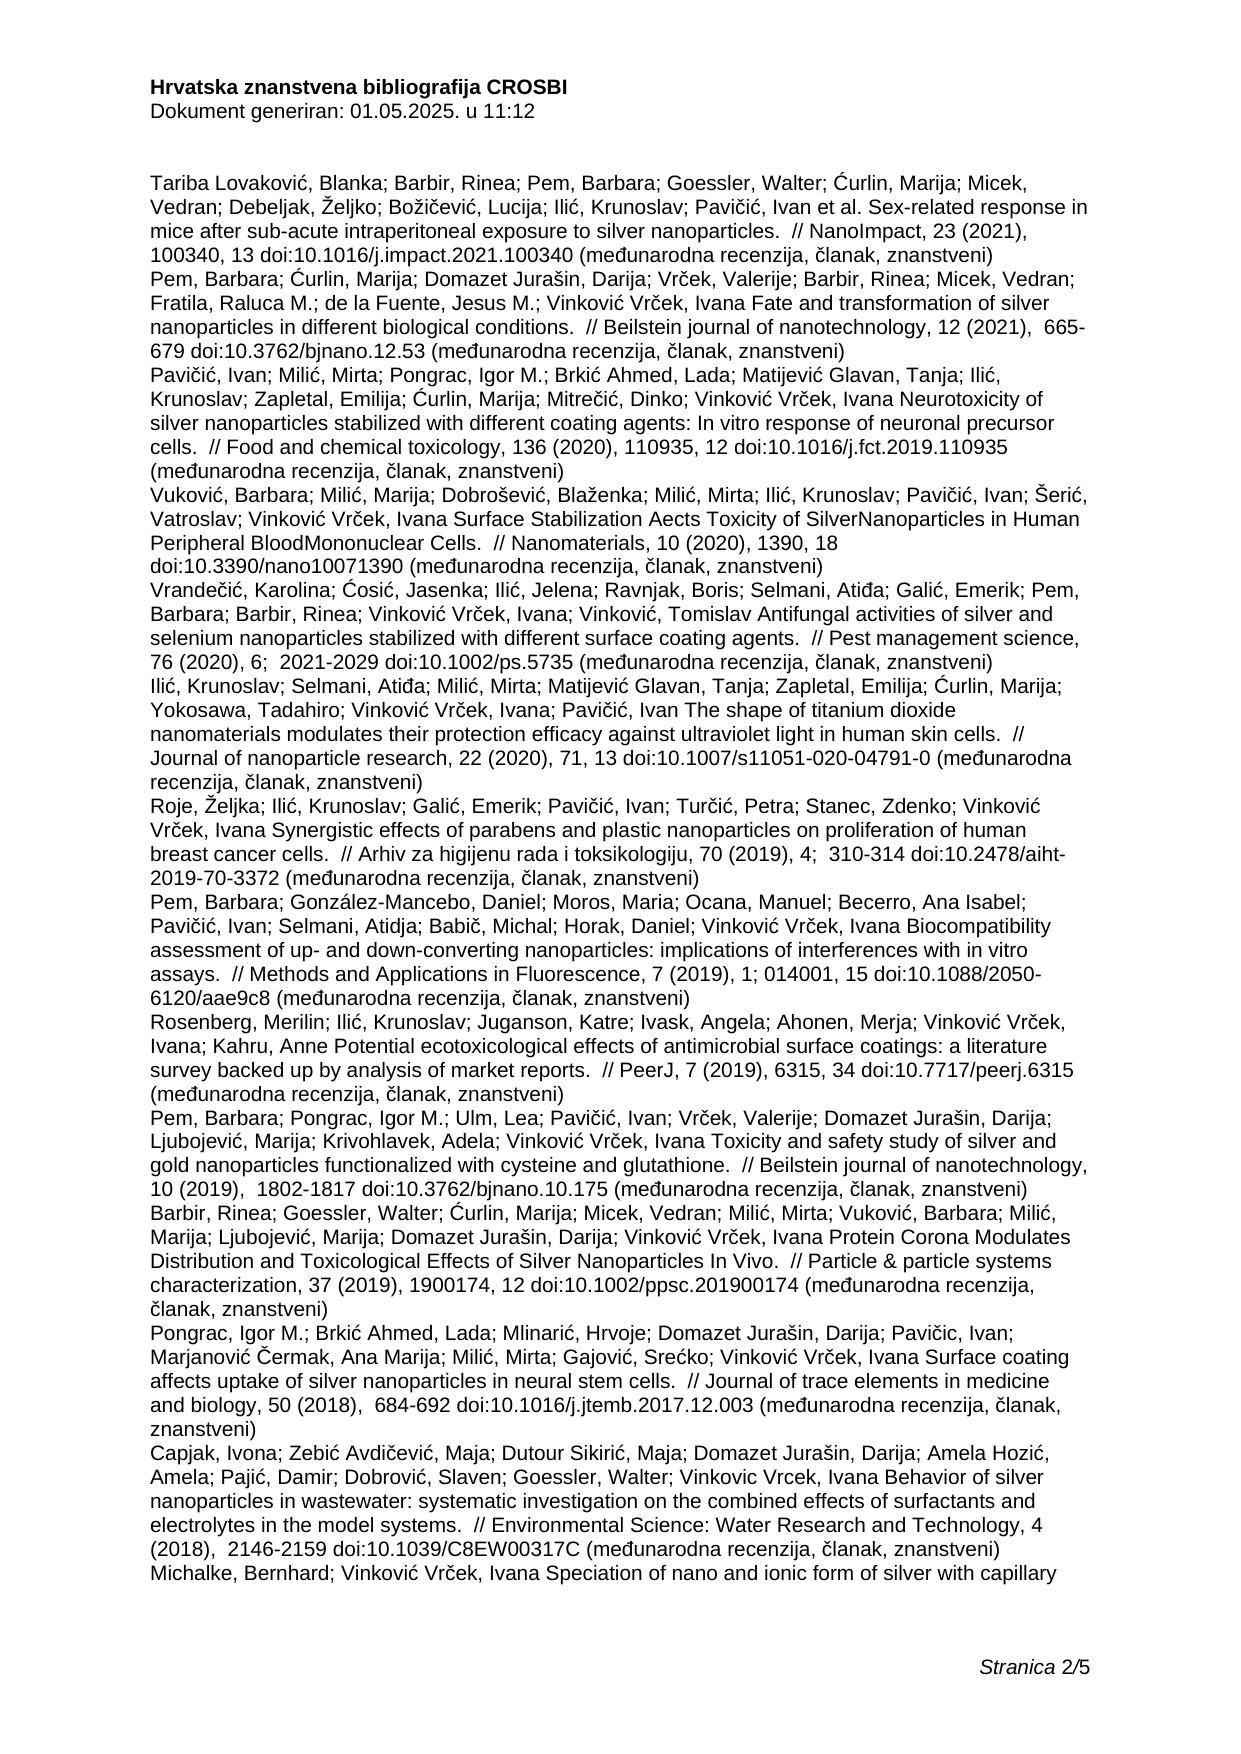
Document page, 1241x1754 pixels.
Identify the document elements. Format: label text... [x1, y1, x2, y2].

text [150, 1561, 1090, 1584]
text Ilić, Krunoslav; Selmani, Atiđa; Milić, Mirta; Matijević Glavan, Tanja; Zapletal, Emilija; Ćurlin, Marija; Yokosawa, Tadahiro; Vinković Vrček, Ivana; Pavičić, Ivan [150, 674, 1090, 794]
text Capjak, Ivona; Zebić Avdičević, Maja; Dutour Sikirić, Maja; Domazet Jurašin, Darija; Amela Hozić, Amela; Pajić, Damir; Dobrović, Slaven; Goessler, Walter; Vinkovic Vrcek, Ivana [150, 1441, 1090, 1561]
text Roje, Željka; Ilić, Krunoslav; Galić, Emerik; Pavičić, Ivan; Turčić, Petra; Stanec, Zdenko; Vinković Vrček, Ivana [150, 794, 1090, 890]
text Rosenberg, Merilin; Ilić, Krunoslav; Juganson, Katre; Ivask, Angela; Ahonen, Merja; Vinković Vrček, Ivana; Kahru, Anne [150, 1009, 1090, 1105]
text Barbir, Rinea; Goessler, Walter; Ćurlin, Marija; Micek, Vedran; Milić, Mirta; Vuković, Barbara; Milić, Marija; Ljubojević, Marija; Domazet Jurašin, Darija; Vinković Vrček, Ivana [150, 1201, 1090, 1321]
text Pongrac, Igor M.; Brkić Ahmed, Lada; Mlinarić, Hrvoje; Domazet Jurašin, Darija; Pavičic, Ivan; Marjanović Čermak, Ana Marija; Milić, Mirta; Gajović, Srećko; Vinković Vrček, Ivana [150, 1321, 1090, 1441]
text Vrandečić, Karolina; Ćosić, Jasenka; Ilić, Jelena; Ravnjak, Boris; Selmani, Atiđa; Galić, Emerik; Pem, Barbara; Barbir, Rinea; Vinković Vrček, Ivana; Vinković, Tomislav [150, 578, 1090, 674]
text Tariba Lovaković, Blanka; Barbir, Rinea; Pem, Barbara; Goessler, Walter; Ćurlin, Marija; Micek, Vedran; Debeljak, Željko; Božičević, Lucija; Ilić, Krunoslav; Pavičić, Ivan et al. [150, 171, 1090, 267]
text Pavičić, Ivan; Milić, Mirta; Pongrac, Igor M.; Brkić Ahmed, Lada; Matijević Glavan, Tanja; Ilić, Krunoslav; Zapletal, Emilija; Ćurlin, Marija; Mitrečić, Dinko; Vinković Vrček, Ivana [150, 363, 1090, 482]
text Vuković, Barbara; Milić, Marija; Dobrošević, Blaženka; Milić, Mirta; Ilić, Krunoslav; Pavičić, Ivan; Šerić, Vatroslav; Vinković Vrček, Ivana [150, 482, 1090, 578]
text Pem, Barbara; González-Mancebo, Daniel; Moros, Maria; Ocana, Manuel; Becerro, Ana Isabel; Pavičić, Ivan; Selmani, Atidja; Babič, Michal; Horak, Daniel; Vinković Vrček, Ivana [150, 890, 1090, 1009]
text Pem, Barbara; Ćurlin, Marija; Domazet Jurašin, Darija; Vrček, Valerije; Barbir, Rinea; Micek, Vedran; Fratila, Raluca M.; de la Fuente, Jesus M.; Vinković Vrček, Ivana [150, 267, 1090, 363]
text Pem, Barbara; Pongrac, Igor M.; Ulm, Lea; Pavičić, Ivan; Vrček, Valerije; Domazet Jurašin, Darija; Ljubojević, Marija; Krivohlavek, Adela; Vinković Vrček, Ivana [150, 1105, 1090, 1201]
